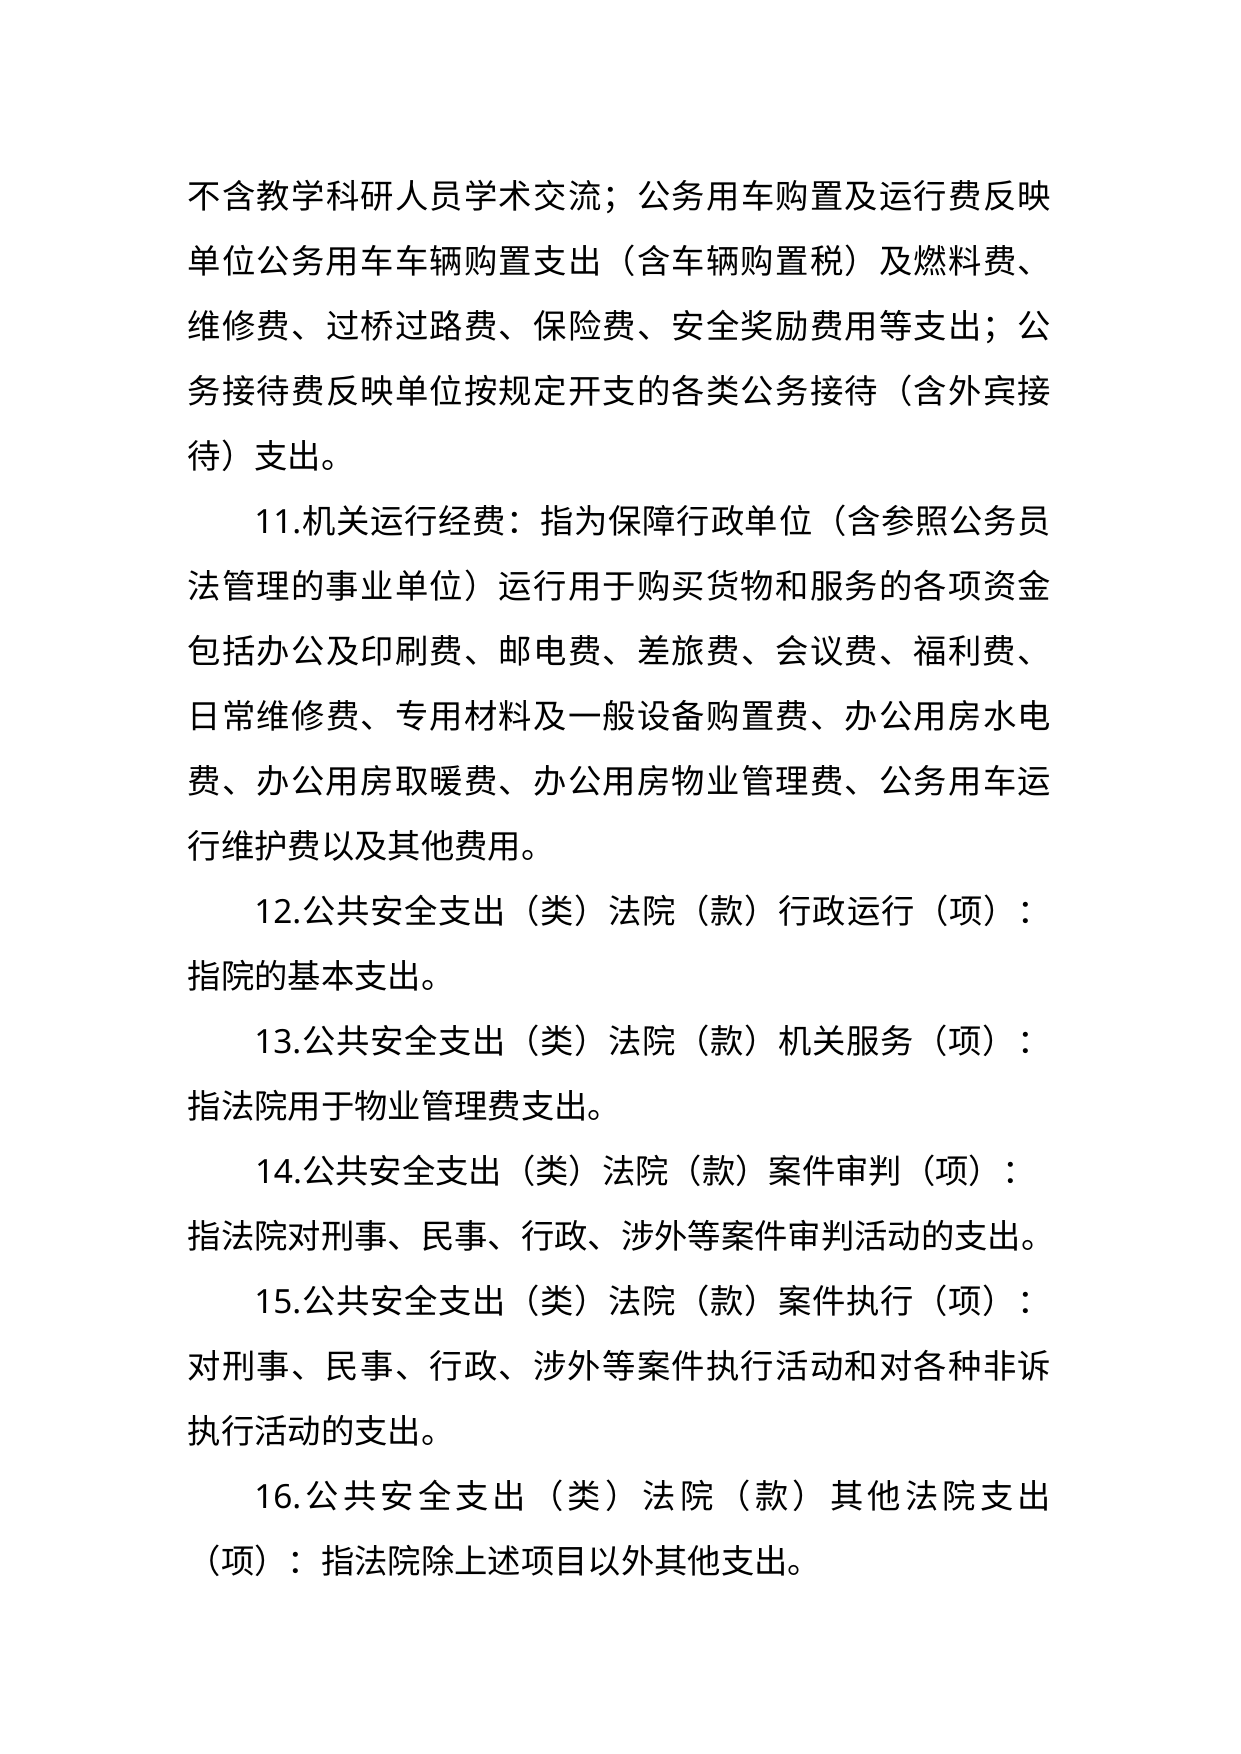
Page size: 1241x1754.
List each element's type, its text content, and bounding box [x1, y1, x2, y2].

text 12.公共安全支出（类）法院（款）行政运行（项）：指院的基本支出。 [187, 877, 1053, 1007]
text 16.公共安全支出（类）法院（款）其他法院支出（项）：指法院除上述项目以外其他支出。 [187, 1462, 1053, 1592]
text 11.机关运行经费：指为保障行政单位（含参照公务员法管理的事业单位）运行用于购买货物和服务的各项资金，包括办公及印刷费、邮电费、差旅费、会议费、福利费、日常维修费、专用材料及一般设备购置费、办公用房水电费、办公用房取暖费、办公用房物业管理费、公务用车运行维护费以及其他费用。 [187, 487, 1053, 877]
text 14.公共安全支出（类）法院（款）案件审判（项）：指法院对刑事、民事、行政、涉外等案件审判活动的支出。 [187, 1137, 1053, 1267]
text 13.公共安全支出（类）法院（款）机关服务（项）：指法院用于物业管理费支出。 [187, 1007, 1053, 1137]
text 15.公共安全支出（类）法院（款）案件执行（项）：对刑事、民事、行政、涉外等案件执行活动和对各种非诉执行活动的支出。 [187, 1267, 1053, 1462]
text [187, 162, 1053, 487]
